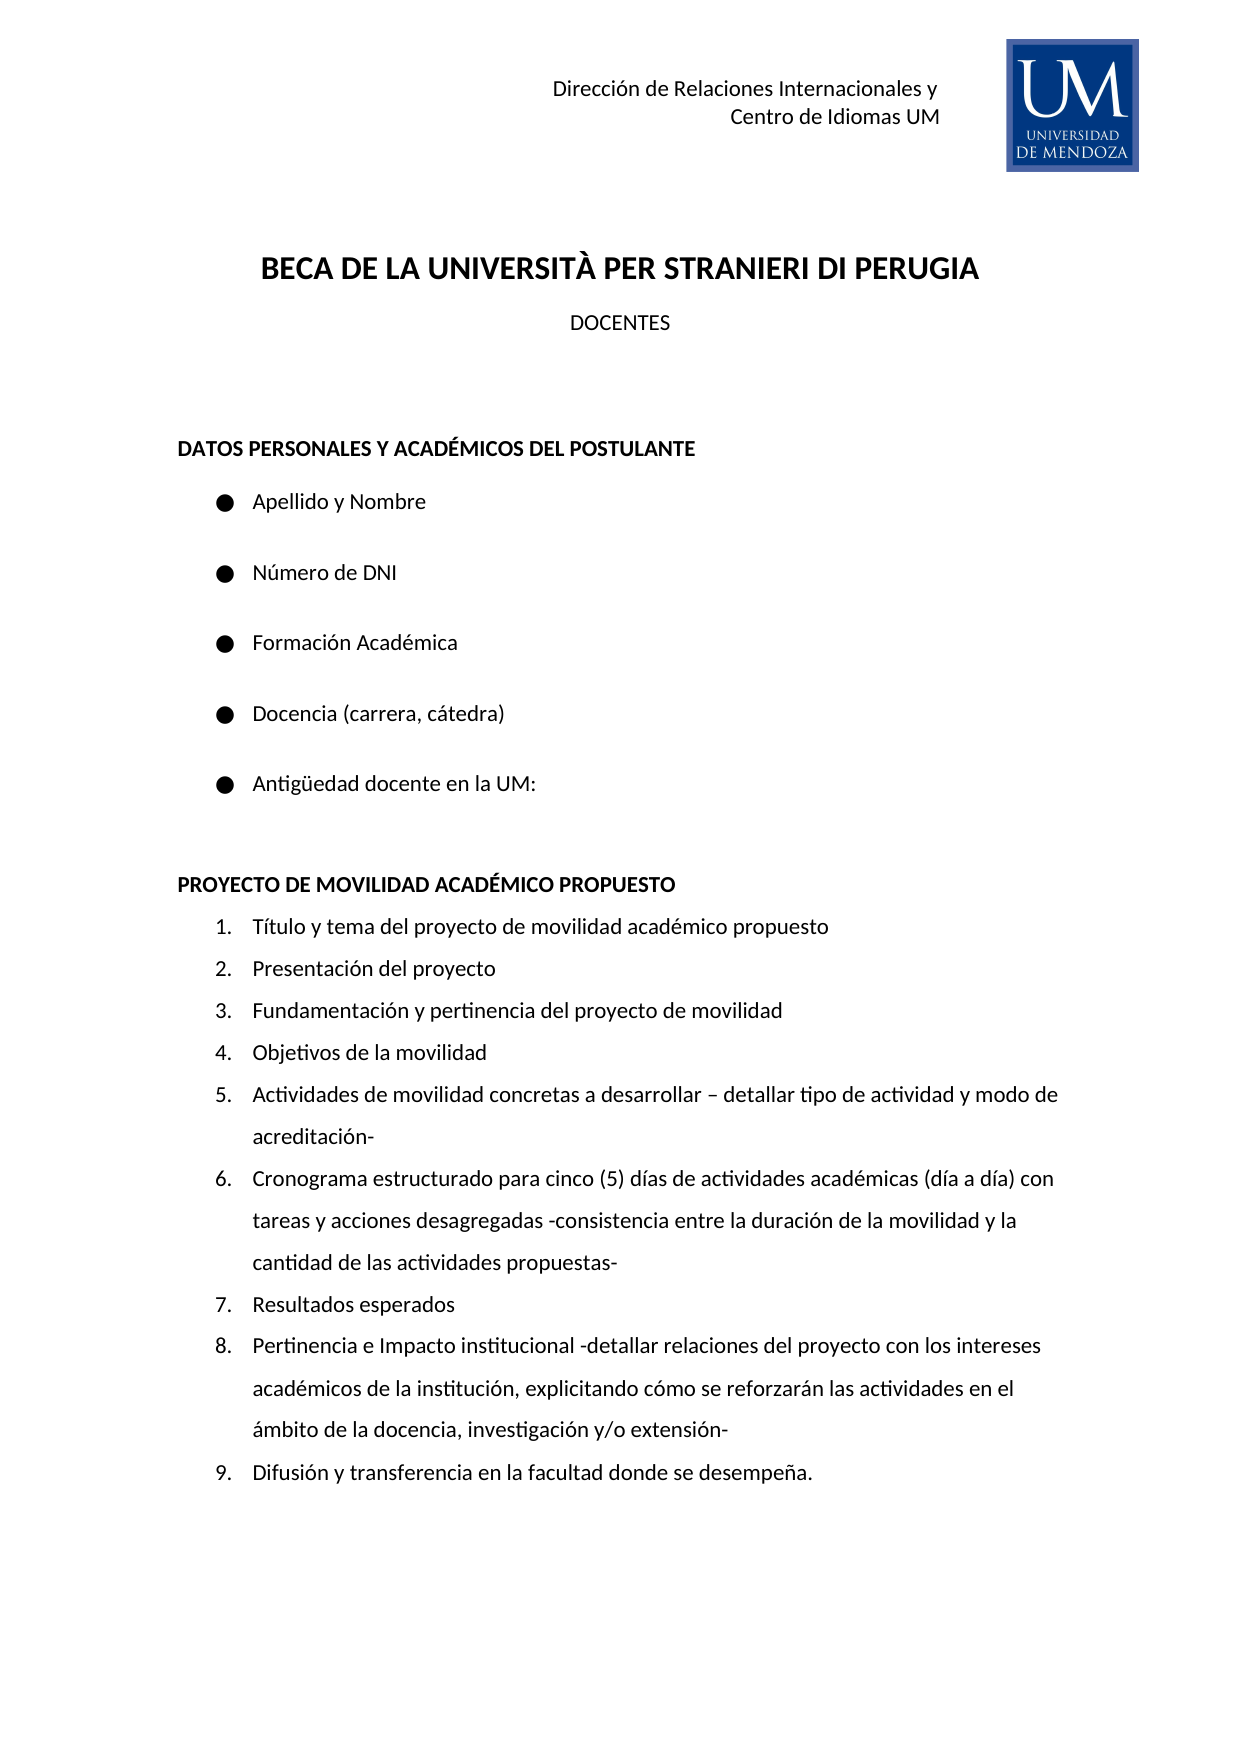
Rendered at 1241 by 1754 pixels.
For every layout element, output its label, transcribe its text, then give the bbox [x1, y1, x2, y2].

list Pertinencia e Impacto institucional -detallar relaciones del proyecto con los intereses académicos de la institución, explicitando cómo se reforzarán las actividades en el ámbito de la docencia, investigación y/o extensión- [215, 1332, 1063, 1444]
list Formación Académica [215, 617, 1063, 664]
list Resultados esperados [215, 1290, 1063, 1318]
list Objetivos de la movilidad [215, 1038, 1063, 1066]
list Apellido y Nombre [215, 476, 1063, 523]
list Cronograma estructurado para cinco (5) días de actividades académicas (día a día) con tareas y acciones desagregadas -consistencia entre la duración de la movilidad y la cantidad de las actividades propuestas- [215, 1164, 1063, 1276]
list Presentación del proyecto [215, 954, 1063, 982]
list Difusión y transferencia en la facultad donde se desempeña. [215, 1458, 1063, 1486]
text PROYECTO DE MOVILIDAD ACADÉMICO PROPUESTO [177, 870, 1063, 898]
picture [1006, 39, 1139, 172]
list Docencia (carrera, cátedra) [215, 687, 1063, 734]
list Antigüedad docente en la UM: [215, 757, 1063, 804]
list Título y tema del proyecto de movilidad académico propuesto [215, 912, 1063, 940]
text DATOS PERSONALES Y ACADÉMICOS DEL POSTULANTE [177, 434, 1063, 462]
text DOCENTES [177, 308, 1063, 336]
list Actividades de movilidad concretas a desarrollar – detallar tipo de actividad y modo de acreditación- [215, 1080, 1063, 1150]
list Fundamentación y pertinencia del proyecto de movilidad [215, 996, 1063, 1024]
list Número de DNI [215, 546, 1063, 593]
text BECA DE LA UNIVERSITÀ PER STRANIERI DI PERUGIA [177, 247, 1063, 288]
